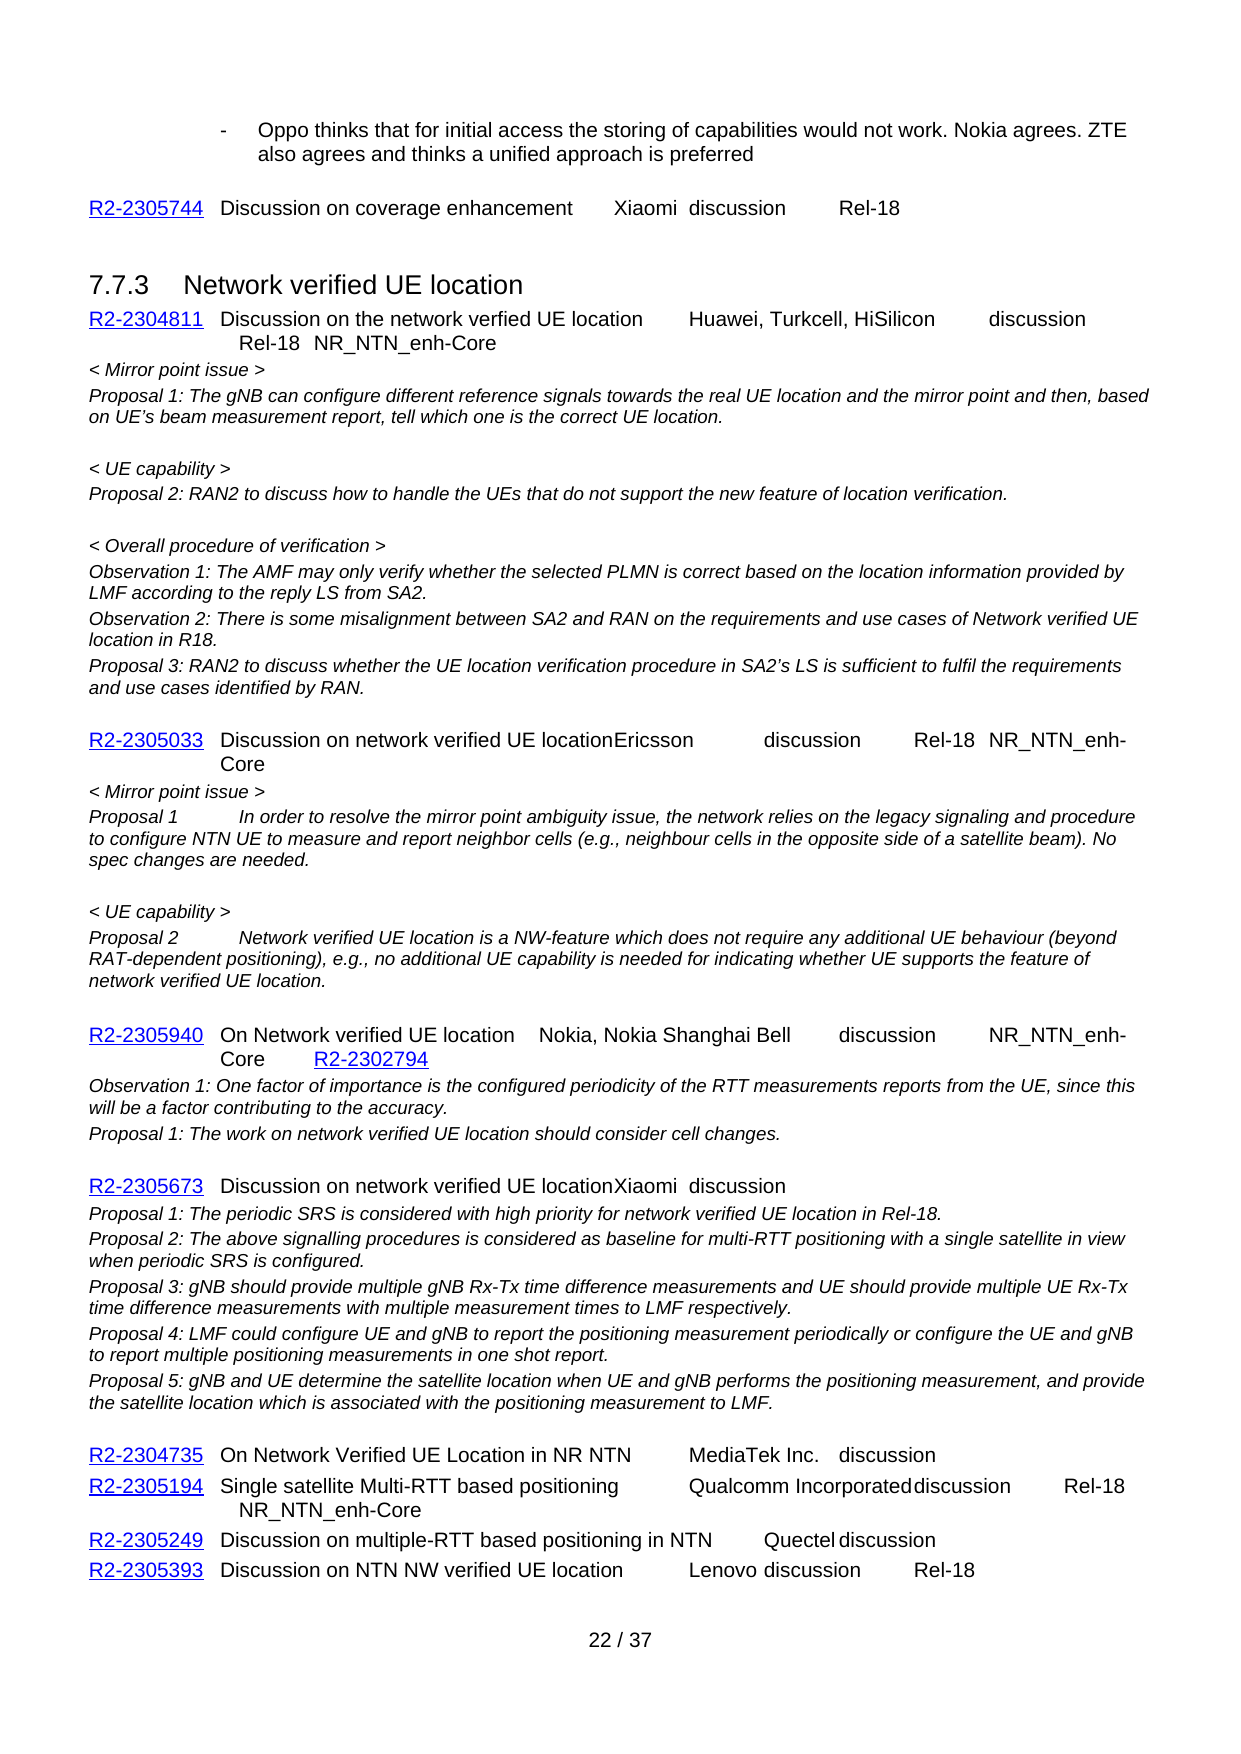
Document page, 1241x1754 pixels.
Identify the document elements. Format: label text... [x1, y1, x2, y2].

text < Mirror point issue > [89, 780, 1152, 802]
text - Oppo thinks that for initial access the storing of capabilities would not work. Nokia agrees. ZTE also agrees and thinks a unified approach is preferred [220, 118, 1152, 166]
title R2-2305033 Discussion on network verified UE location Ericsson discussion Rel-18 NR_NTN_enh-Core [89, 728, 1152, 776]
text < UE capability > [89, 457, 1152, 479]
text Proposal 2: The above signalling procedures is considered as baseline for multi-RTT positioning with a single satellite in view when periodic SRS is configured. [89, 1228, 1152, 1271]
text Observation 1: The AMF may only verify whether the selected PLMN is correct based on the location information provided by LMF according to the reply LS from SA2. [89, 560, 1152, 603]
text Proposal 1 In order to resolve the mirror point ambiguity issue, the network relies on the legacy signaling and procedure to configure NTN UE to measure and report neighbor cells (e.g., neighbour cells in the opposite side of a satellite beam). No spec changes are needed. [89, 806, 1152, 871]
title R2-2305744 Discussion on coverage enhancement Xiaomi discussion Rel-18 [89, 196, 1152, 220]
text Observation 1: One factor of importance is the configured periodicity of the RTT measurements reports from the UE, since this will be a factor contributing to the accuracy. [89, 1075, 1152, 1118]
title R2-2305249 Discussion on multiple-RTT based positioning in NTN Quectel discussion [89, 1528, 1152, 1552]
title R2-2304811 Discussion on the network verfied UE location Huawei, Turkcell, HiSilicon discussion Rel-18 NR_NTN_enh-Core [89, 307, 1152, 354]
text Proposal 1: The periodic SRS is considered with high priority for network verified UE location in Rel-18. [89, 1202, 1152, 1224]
title R2-2305393 Discussion on NTN NW verified UE location Lenovo discussion Rel-18 [89, 1558, 1152, 1582]
title R2-2305673 Discussion on network verified UE location Xiaomi discussion [89, 1174, 1152, 1198]
text Proposal 5: gNB and UE determine the satellite location when UE and gNB performs the positioning measurement, and provide the satellite location which is associated with the positioning measurement to LMF. [89, 1370, 1152, 1413]
text Proposal 4: LMF could configure UE and gNB to report the positioning measurement periodically or configure the UE and gNB to report multiple positioning measurements in one shot report. [89, 1323, 1152, 1366]
title R2-2305194 Single satellite Multi-RTT based positioning Qualcomm Incorporated discussion Rel-18 NR_NTN_enh-Core [89, 1473, 1152, 1521]
text < Overall procedure of verification > [89, 535, 1152, 556]
text Proposal 3: RAN2 to discuss whether the UE location verification procedure in SA2’s LS is sufficient to fulfil the requirements and use cases identified by RAN. [89, 655, 1152, 698]
text Observation 2: There is some misalignment between SA2 and RAN on the requirements and use cases of Network verified UE location in R18. [89, 608, 1152, 651]
text Proposal 3: gNB should provide multiple gNB Rx-Tx time difference measurements and UE should provide multiple UE Rx-Tx time difference measurements with multiple measurement times to LMF respectively. [89, 1275, 1152, 1318]
text < Mirror point issue > [89, 359, 1152, 380]
subtitle 7.7.3 Network verified UE location [89, 269, 1152, 300]
text Proposal 2: RAN2 to discuss how to handle the UEs that do not support the new feature of location verification. [89, 483, 1152, 505]
title R2-2305940 On Network verified UE location Nokia, Nokia Shanghai Bell discussion NR_NTN_enh-Core R2-2302794 [89, 1023, 1152, 1071]
text Proposal 2 Network verified UE location is a NW-feature which does not require any additional UE behaviour (beyond RAT-dependent positioning), e.g., no additional UE capability is needed for indicating whether UE supports the feature of network verified UE location. [89, 926, 1152, 991]
text < UE capability > [89, 901, 1152, 922]
text Proposal 1: The work on network verified UE location should consider cell changes. [89, 1122, 1152, 1144]
text Proposal 1: The gNB can configure different reference signals towards the real UE location and the mirror point and then, based on UE’s beam measurement report, tell which one is the correct UE location. [89, 384, 1152, 428]
title R2-2304735 On Network Verified UE Location in NR NTN MediaTek Inc. discussion [89, 1443, 1152, 1467]
